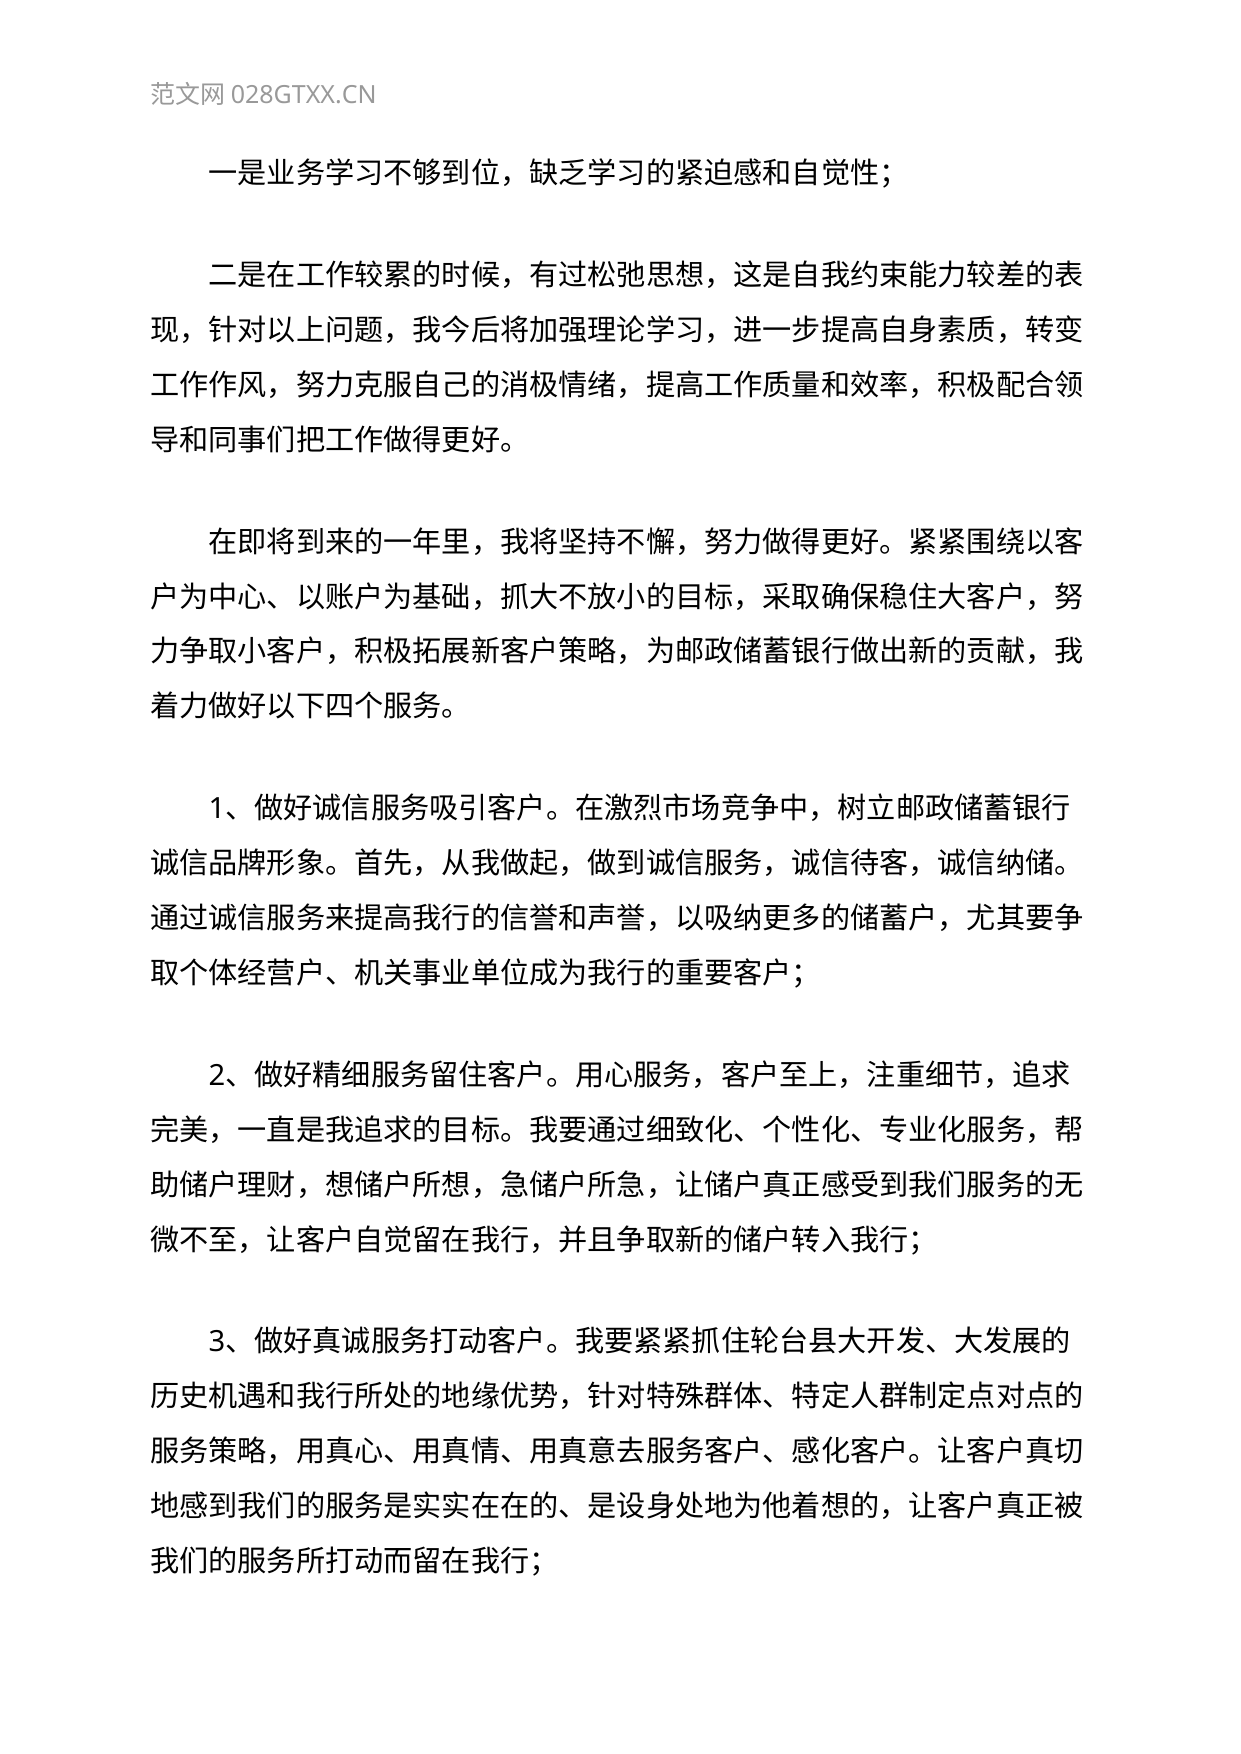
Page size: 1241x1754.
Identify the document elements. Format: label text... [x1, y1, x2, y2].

text 1、做好诚信服务吸引客户。在激烈市场竞争中，树立邮政储蓄银行诚信品牌形象。首先，从我做起，做到诚信服务，诚信待客，诚信纳储。通过诚信服务来提高我行的信誉和声誉，以吸纳更多的储蓄户，尤其要争取个体经营户、机关事业单位成为我行的重要客户； [150, 785, 1090, 992]
text 2、做好精细服务留住客户。用心服务，客户至上，注重细节，追求完美，一直是我追求的目标。我要通过细致化、个性化、专业化服务，帮助储户理财，想储户所想，急储户所急，让储户真正感受到我们服务的无微不至，让客户自觉留在我行，并且争取新的储户转入我行； [150, 1051, 1090, 1258]
text 一是业务学习不够到位，缺乏学习的紧迫感和自觉性； [150, 150, 1090, 192]
text 3、做好真诚服务打动客户。我要紧紧抓住轮台县大开发、大发展的历史机遇和我行所处的地缘优势，针对特殊群体、特定人群制定点对点的服务策略，用真心、用真情、用真意去服务客户、感化客户。让客户真切地感到我们的服务是实实在在的、是设身处地为他着想的，让客户真正被我们的服务所打动而留在我行； [150, 1318, 1090, 1580]
text 二是在工作较累的时候，有过松弛思想，这是自我约束能力较差的表现，针对以上问题，我今后将加强理论学习，进一步提高自身素质，转变工作作风，努力克服自己的消极情绪，提高工作质量和效率，积极配合领导和同事们把工作做得更好。 [150, 252, 1090, 459]
text 在即将到来的一年里，我将坚持不懈，努力做得更好。紧紧围绕以客户为中心、以账户为基础，抓大不放小的目标，采取确保稳住大客户，努力争取小客户，积极拓展新客户策略，为邮政储蓄银行做出新的贡献，我着力做好以下四个服务。 [150, 518, 1090, 725]
